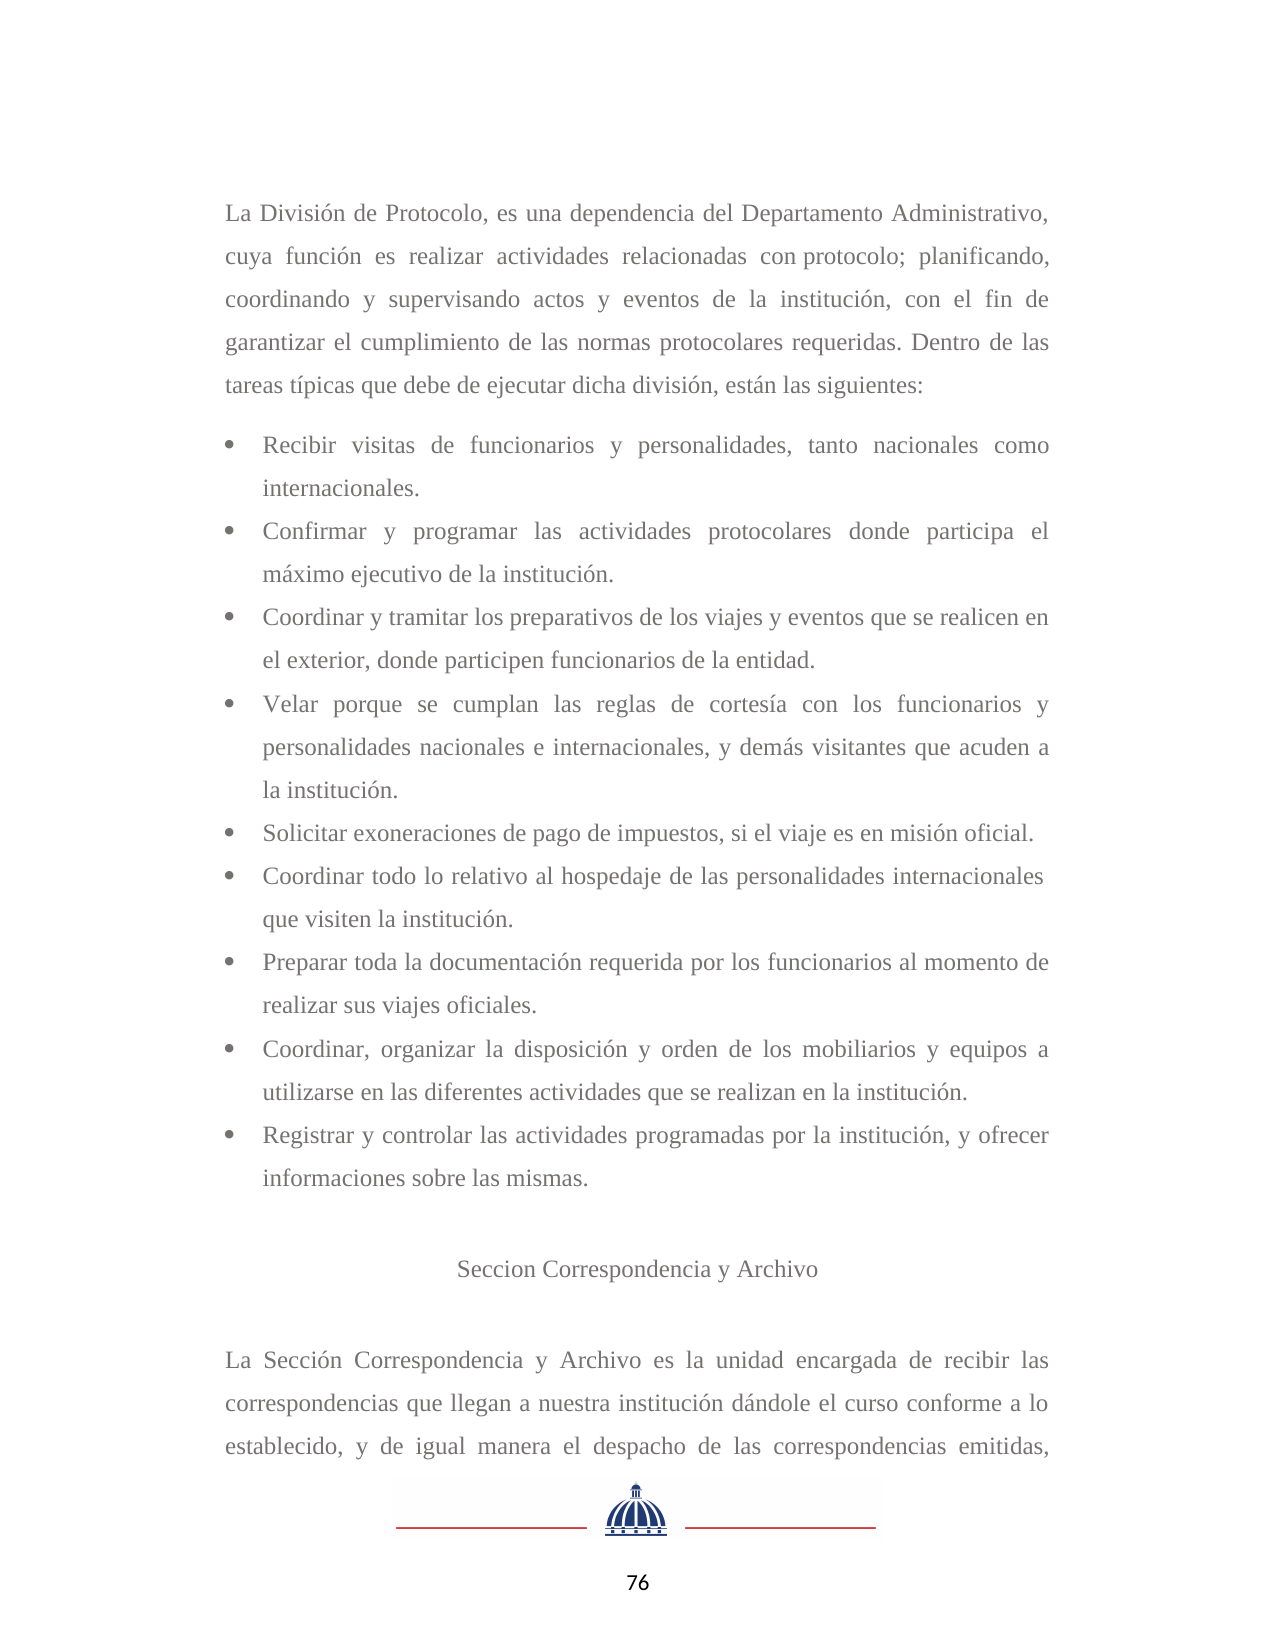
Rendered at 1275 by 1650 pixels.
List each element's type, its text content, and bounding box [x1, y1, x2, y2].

list Coordinar y tramitar los preparativos de los viajes y eventos que se realicen en el exterior, donde participen funcionarios de la entidad. [225, 602, 1050, 674]
text Seccion Correspondencia y Archivo [225, 1254, 1050, 1283]
list Registrar y controlar las actividades programadas por la institución, y ofrecer informaciones sobre las mismas. [225, 1120, 1050, 1192]
list Coordinar todo lo relativo al hospedaje de las personalidades internacionales que visiten la institución. [225, 861, 1045, 933]
list Recibir visitas de funcionarios y personalidades, tanto nacionales como internacionales. [225, 430, 1050, 502]
text La División de Protocolo, es una dependencia del Departamento Administrativo, cuya función es realizar actividades relacionadas con protocolo; planificando, coordinando y supervisando actos y eventos de la institución, con el fin de garantizar el cumplimiento de las normas protocolares requeridas. Dentro de las tareas típicas que debe de ejecutar dicha división, están las siguientes: [225, 198, 1050, 399]
list Coordinar, organizar la disposición y orden de los mobiliarios y equipos a utilizarse en las diferentes actividades que se realizan en la institución. [225, 1034, 1050, 1106]
list Velar porque se cumplan las reglas de cortesía con los funcionarios y personalidades nacionales e internacionales, y demás visitantes que acuden a la institución. [225, 689, 1050, 804]
list Solicitar exoneraciones de pago de impuestos, si el viaje es en misión oficial. [225, 818, 1050, 847]
list Preparar toda la documentación requerida por los funcionarios al momento de realizar sus viajes oficiales. [225, 947, 1050, 1019]
list Confirmar y programar las actividades protocolares donde participa el máximo ejecutivo de la institución. [225, 516, 1050, 588]
picture [392, 1478, 884, 1541]
